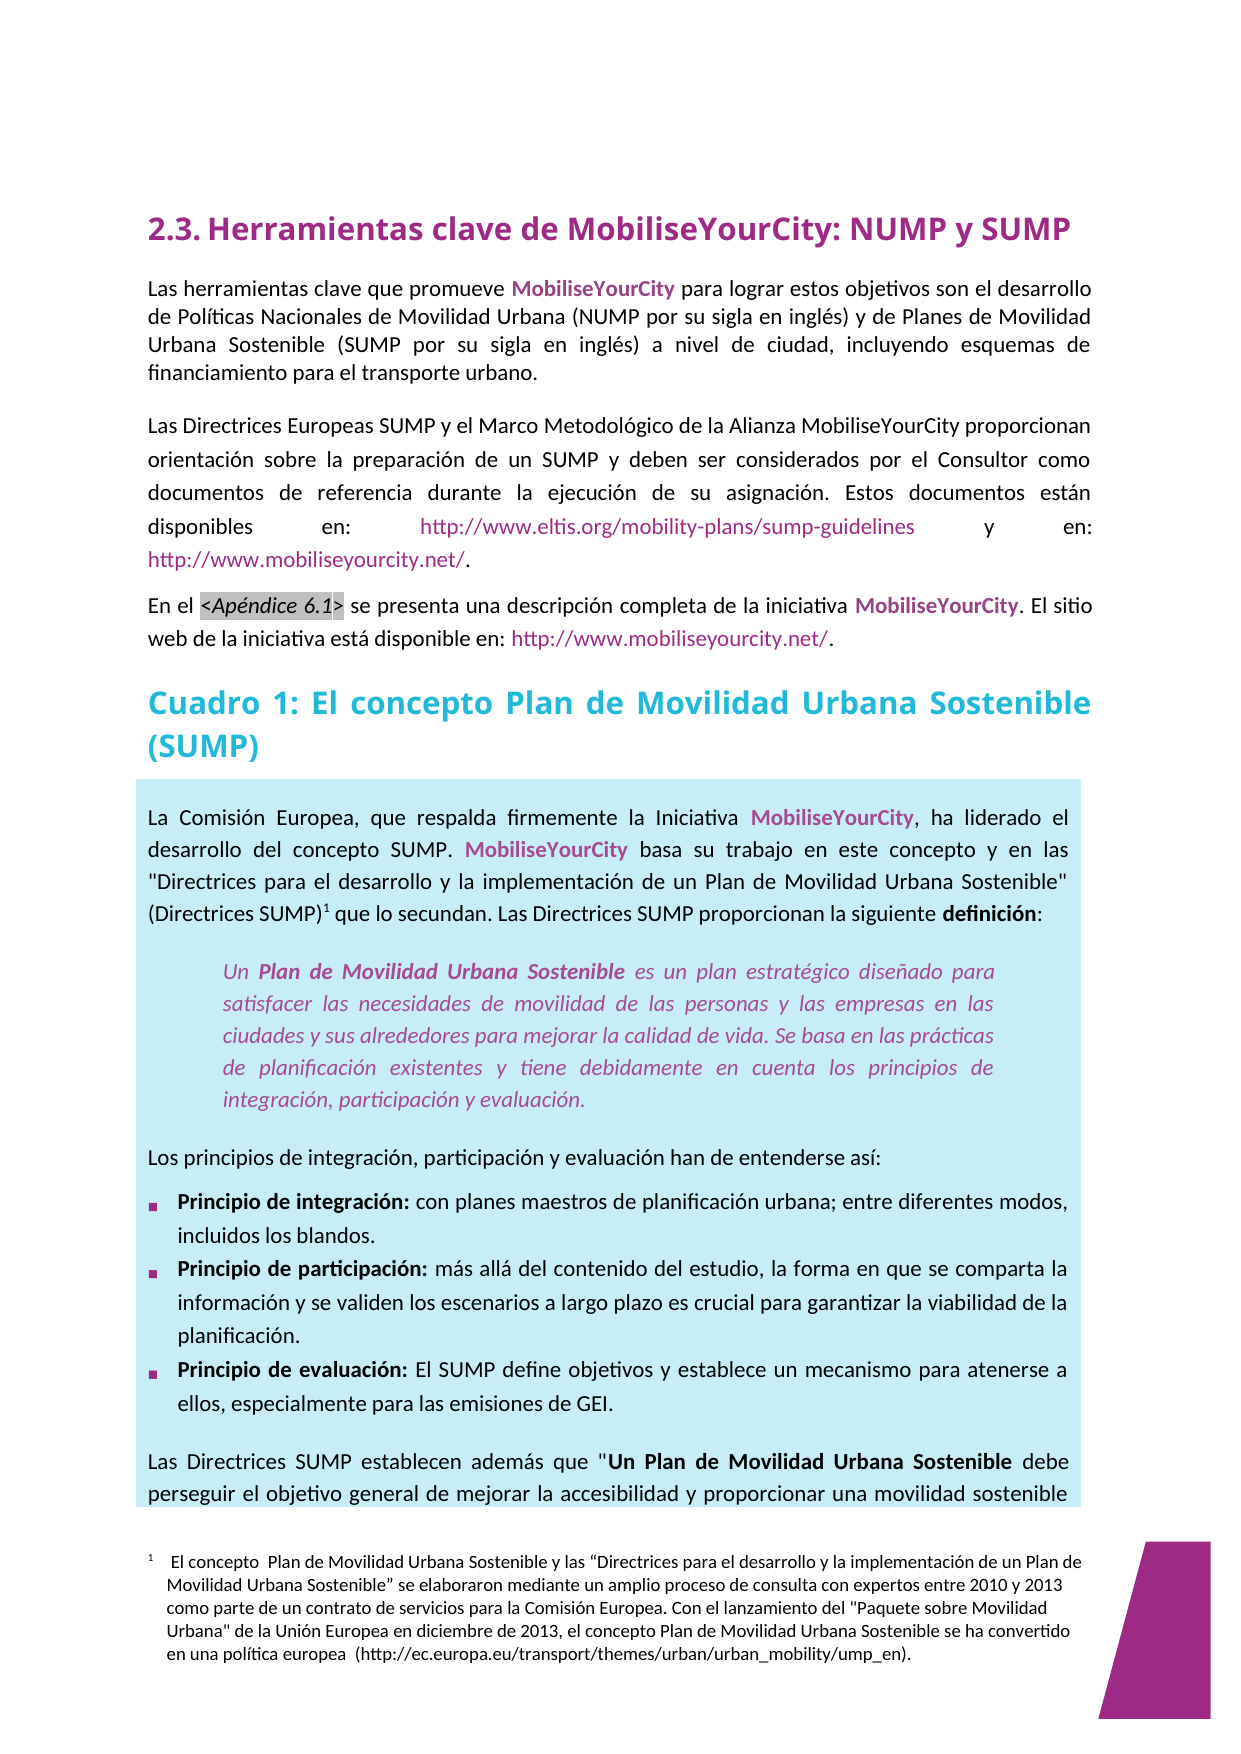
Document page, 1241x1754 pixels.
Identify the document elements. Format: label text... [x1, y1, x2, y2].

text En el <Apéndice 6.1> se presenta una descripción completa de la iniciativa MobiliseYourCity. El sitio web de la iniciativa está disponible en: http://www.mobiliseyourcity.net/. [148, 592, 1092, 652]
text Las herramientas clave que promueve MobiliseYourCity para lograr estos objetivos son el desarrollo de Políticas Nacionales de Movilidad Urbana (NUMP por su sigla en inglés) y de Planes de Movilidad Urbana Sostenible (SUMP por su sigla en inglés) a nivel de ciudad, incluyendo esquemas de financiamiento para el transporte urbano. [148, 274, 1092, 386]
text Cuadro 1: El concepto Plan de Movilidad Urbana Sostenible (SUMP) [148, 681, 1092, 766]
list Las Directrices Europeas SUMP y el Marco Metodológico de la Alianza MobiliseYourCity proporcionan orientación sobre la preparación de un SUMP y deben ser considerados por el Consultor como documentos de referencia durante la ejecución de su asignación. Estos documentos están disponibles en: http://www.eltis.org/mobility-plans/sump-guidelines y en: http://www.mobiliseyourcity.net/. [148, 411, 1092, 574]
subtitle Herramientas clave de MobiliseYourCity: NUMP y SUMP [148, 207, 1092, 249]
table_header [136, 779, 1081, 1507]
